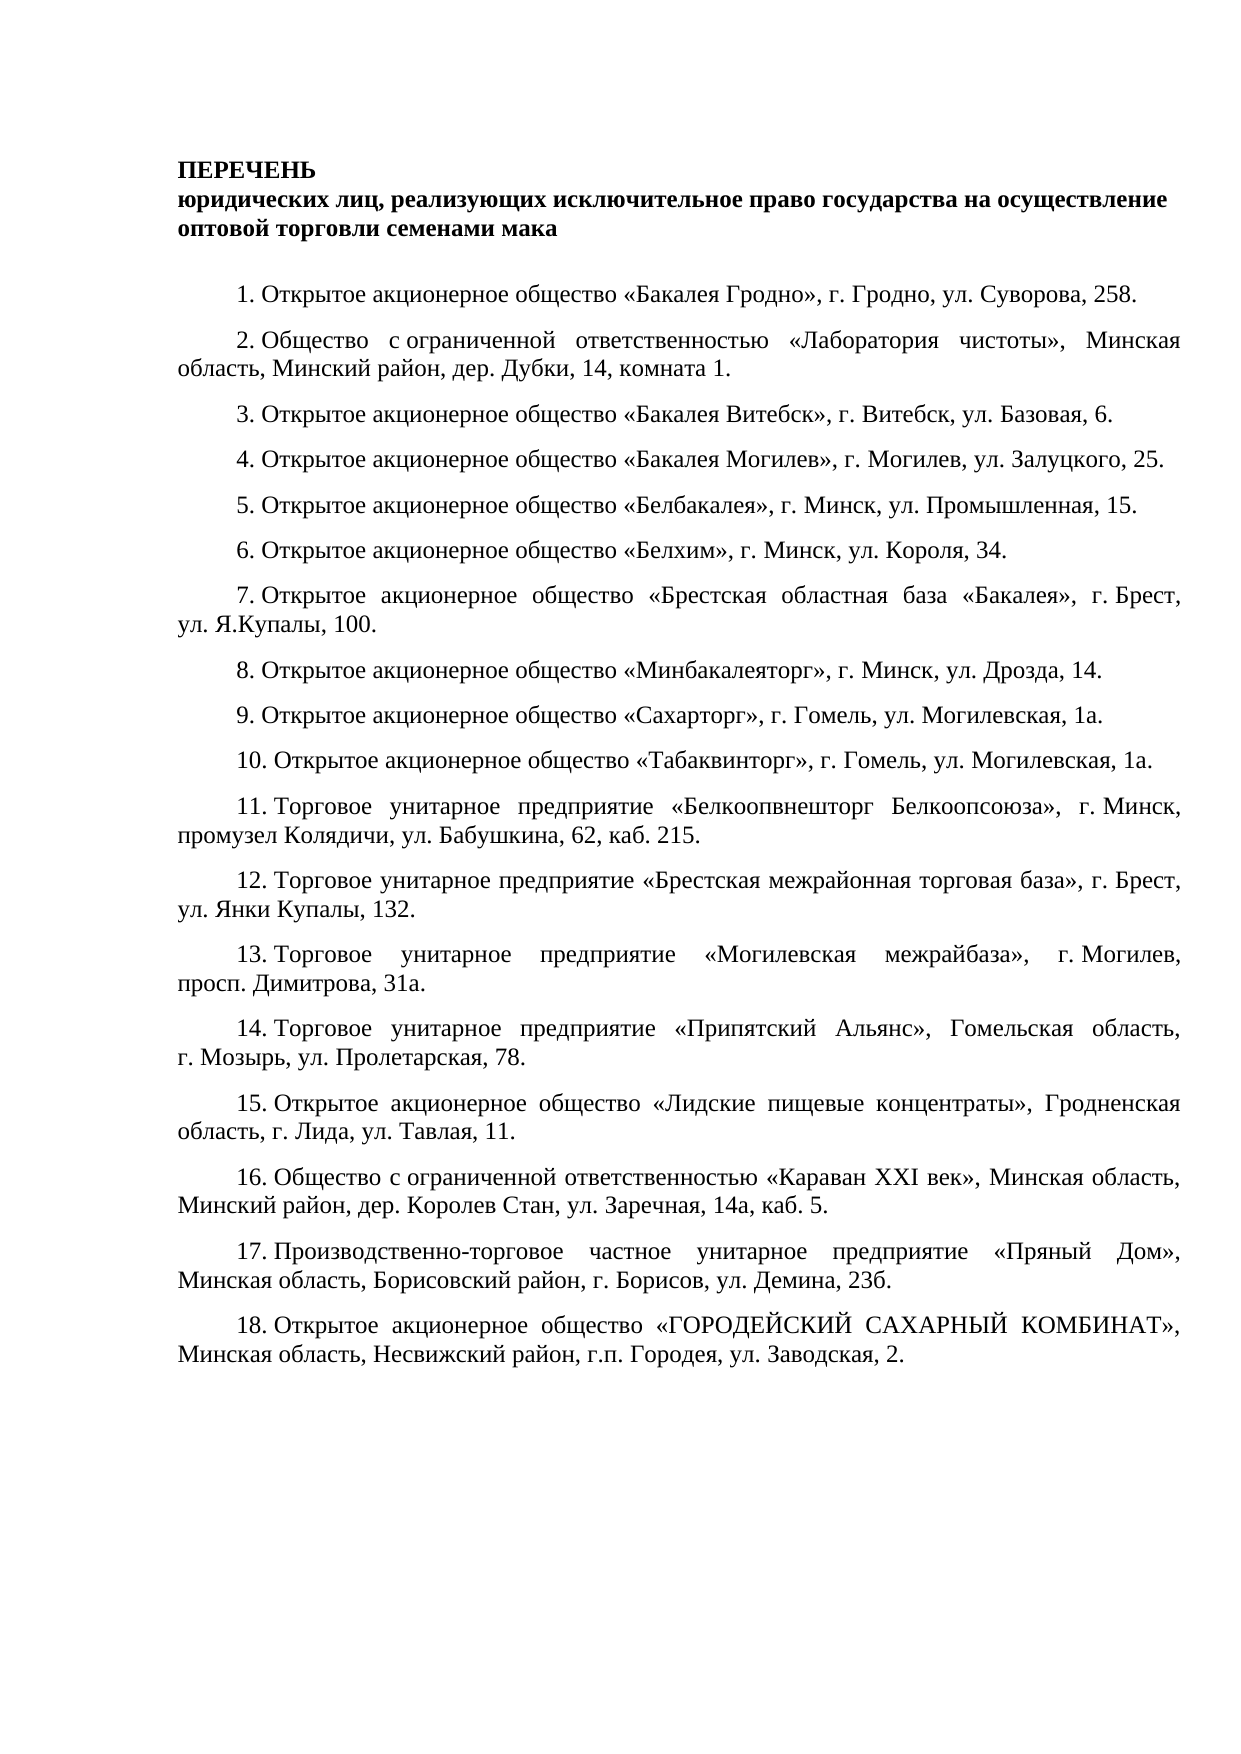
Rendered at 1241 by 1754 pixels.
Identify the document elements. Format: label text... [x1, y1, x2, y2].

text 7. Открытое акционерное общество «Брестская областная база «Бакалея», г. Брест, ул. Я.Купалы, 100. [177, 581, 1181, 638]
text 1. Открытое акционерное общество «Бакалея Гродно», г. Гродно, ул. Суворова, 258. [177, 279, 1181, 308]
text 6. Открытое акционерное общество «Белхим», г. Минск, ул. Короля, 34. [177, 535, 1181, 564]
text 12. Торговое унитарное предприятие «Брестская межрайонная торговая база», г. Брест, ул. Янки Купалы, 132. [177, 865, 1181, 923]
text 11. Торговое унитарное предприятие «Белкоопвнешторг Белкоопсоюза», г. Минск, промузел Колядичи, ул. Бабушкина, 62, каб. 215. [177, 791, 1181, 848]
text 4. Открытое акционерное общество «Бакалея Могилев», г. Могилев, ул. Залуцкого, 25. [177, 444, 1181, 473]
text 14. Торговое унитарное предприятие «Припятский Альянс», Гомельская область, г. Мозырь, ул. Пролетарская, 78. [177, 1013, 1181, 1071]
text 5. Открытое акционерное общество «Белбакалея», г. Минск, ул. Промышленная, 15. [177, 490, 1181, 518]
text 2. Общество с ограниченной ответственностью «Лаборатория чистоты», Минская область, Минский район, дер. Дубки, 14, комната 1. [177, 325, 1181, 382]
text 10. Открытое акционерное общество «Табаквинторг», г. Гомель, ул. Могилевская, 1а. [177, 746, 1181, 774]
text 17. Производственно-торговое частное унитарное предприятие «Пряный Дом», Минская область, Борисовский район, г. Борисов, ул. Демина, 23б. [177, 1236, 1181, 1293]
text 3. Открытое акционерное общество «Бакалея Витебск», г. Витебск, ул. Базовая, 6. [177, 399, 1181, 428]
text 13. Торговое унитарное предприятие «Могилевская межрайбаза», г. Могилев, просп. Димитрова, 31а. [177, 939, 1181, 997]
title ПЕРЕЧЕНЬ юридических лиц, реализующих исключительное право государства на осуществление оптовой торговли семенами мака [177, 156, 1181, 242]
text 9. Открытое акционерное общество «Сахарторг», г. Гомель, ул. Могилевская, 1а. [177, 700, 1181, 729]
text 16. Общество с ограниченной ответственностью «Караван XXI век», Минская область, Минский район, дер. Королев Стан, ул. Заречная, 14а, каб. 5. [177, 1162, 1181, 1219]
text 8. Открытое акционерное общество «Минбакалеяторг», г. Минск, ул. Дрозда, 14. [177, 655, 1181, 683]
text 18. Открытое акционерное общество «ГОРОДЕЙСКИЙ САХАРНЫЙ КОМБИНАТ», Минская область, Несвижский район, г.п. Городея, ул. Заводская, 2. [177, 1310, 1181, 1368]
text 15. Открытое акционерное общество «Лидские пищевые концентраты», Гродненская область, г. Лида, ул. Тавлая, 11. [177, 1088, 1181, 1145]
